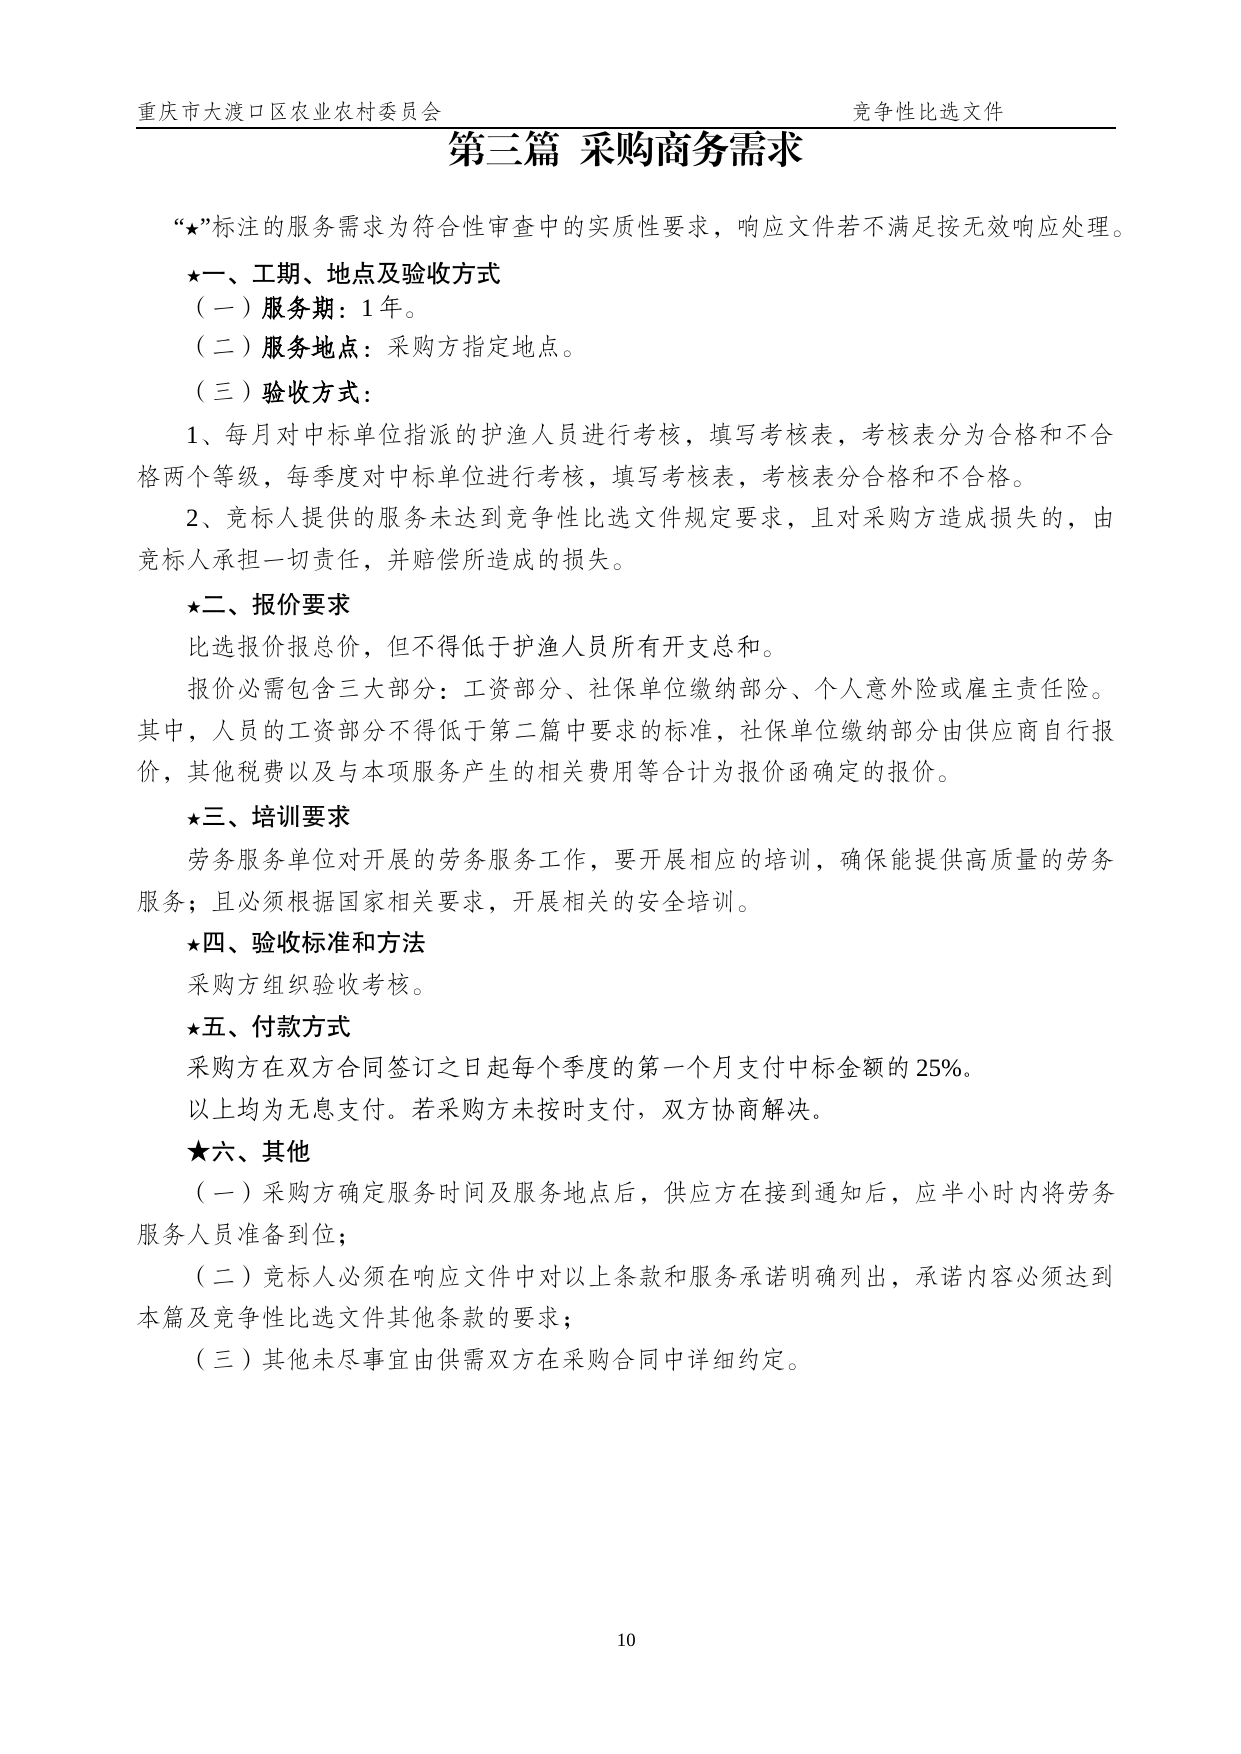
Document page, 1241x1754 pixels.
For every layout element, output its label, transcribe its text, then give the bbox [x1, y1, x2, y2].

text （一）采购方确定服务时间及服务地点后，供应方在接到通知后，应半小时内将劳务服务人员准备到位； [136, 1168, 1116, 1252]
text （二）竞标人必须在响应文件中对以上条款和服务承诺明确列出，承诺内容必须达到本篇及竞争性比选文件其他条款的要求； [136, 1252, 1116, 1335]
text ★四、验收标准和方法 [136, 918, 1116, 960]
subtitle 第三篇 采购商务需求 [136, 129, 1116, 173]
text （三）其他未尽事宜由供需双方在采购合同中详细约定。 [136, 1335, 1116, 1377]
text 采购方在双方合同签订之日起每个季度的第一个月支付中标金额的25%。 [136, 1043, 1116, 1085]
text 以上均为无息支付。若采购方未按时支付，双方协商解决。 [136, 1085, 1116, 1127]
text 1、每月对中标单位指派的护渔人员进行考核，填写考核表，考核表分为合格和不合格两个等级，每季度对中标单位进行考核，填写考核表，考核表分合格和不合格。 [136, 410, 1116, 493]
text 比选报价报总价，但不得低于护渔人员所有开支总和。 [136, 622, 1116, 664]
subtitle ★三、培训要求 [136, 789, 1116, 835]
subtitle ★一、工期、地点及验收方式 [136, 246, 1116, 291]
text 劳务服务单位对开展的劳务服务工作，要开展相应的培训，确保能提供高质量的劳务服务；且必须根据国家相关要求，开展相关的安全培训。 [136, 835, 1116, 918]
text 采购方组织验收考核。 [136, 960, 1116, 1002]
text （一）服务期：1年。 [136, 291, 1116, 322]
text （三）验收方式： [136, 364, 1116, 410]
text “★”标注的服务需求为符合性审查中的实质性要求，响应文件若不满足按无效响应处理。 [136, 196, 1116, 246]
text 2、竞标人提供的服务未达到竞争性比选文件规定要求，且对采购方造成损失的，由竞标人承担一切责任，并赔偿所造成的损失。 [136, 493, 1116, 577]
text 报价必需包含三大部分：工资部分、社保单位缴纳部分、个人意外险或雇主责任险。其中，人员的工资部分不得低于第二篇中要求的标准，社保单位缴纳部分由供应商自行报价，其他税费以及与本项服务产生的相关费用等合计为报价函确定的报价。 [136, 664, 1116, 789]
text （二）服务地点：采购方指定地点。 [136, 322, 1116, 364]
text ★六、其他 [136, 1127, 1116, 1168]
text ★五、付款方式 [136, 1002, 1116, 1043]
subtitle ★二、报价要求 [136, 577, 1116, 622]
